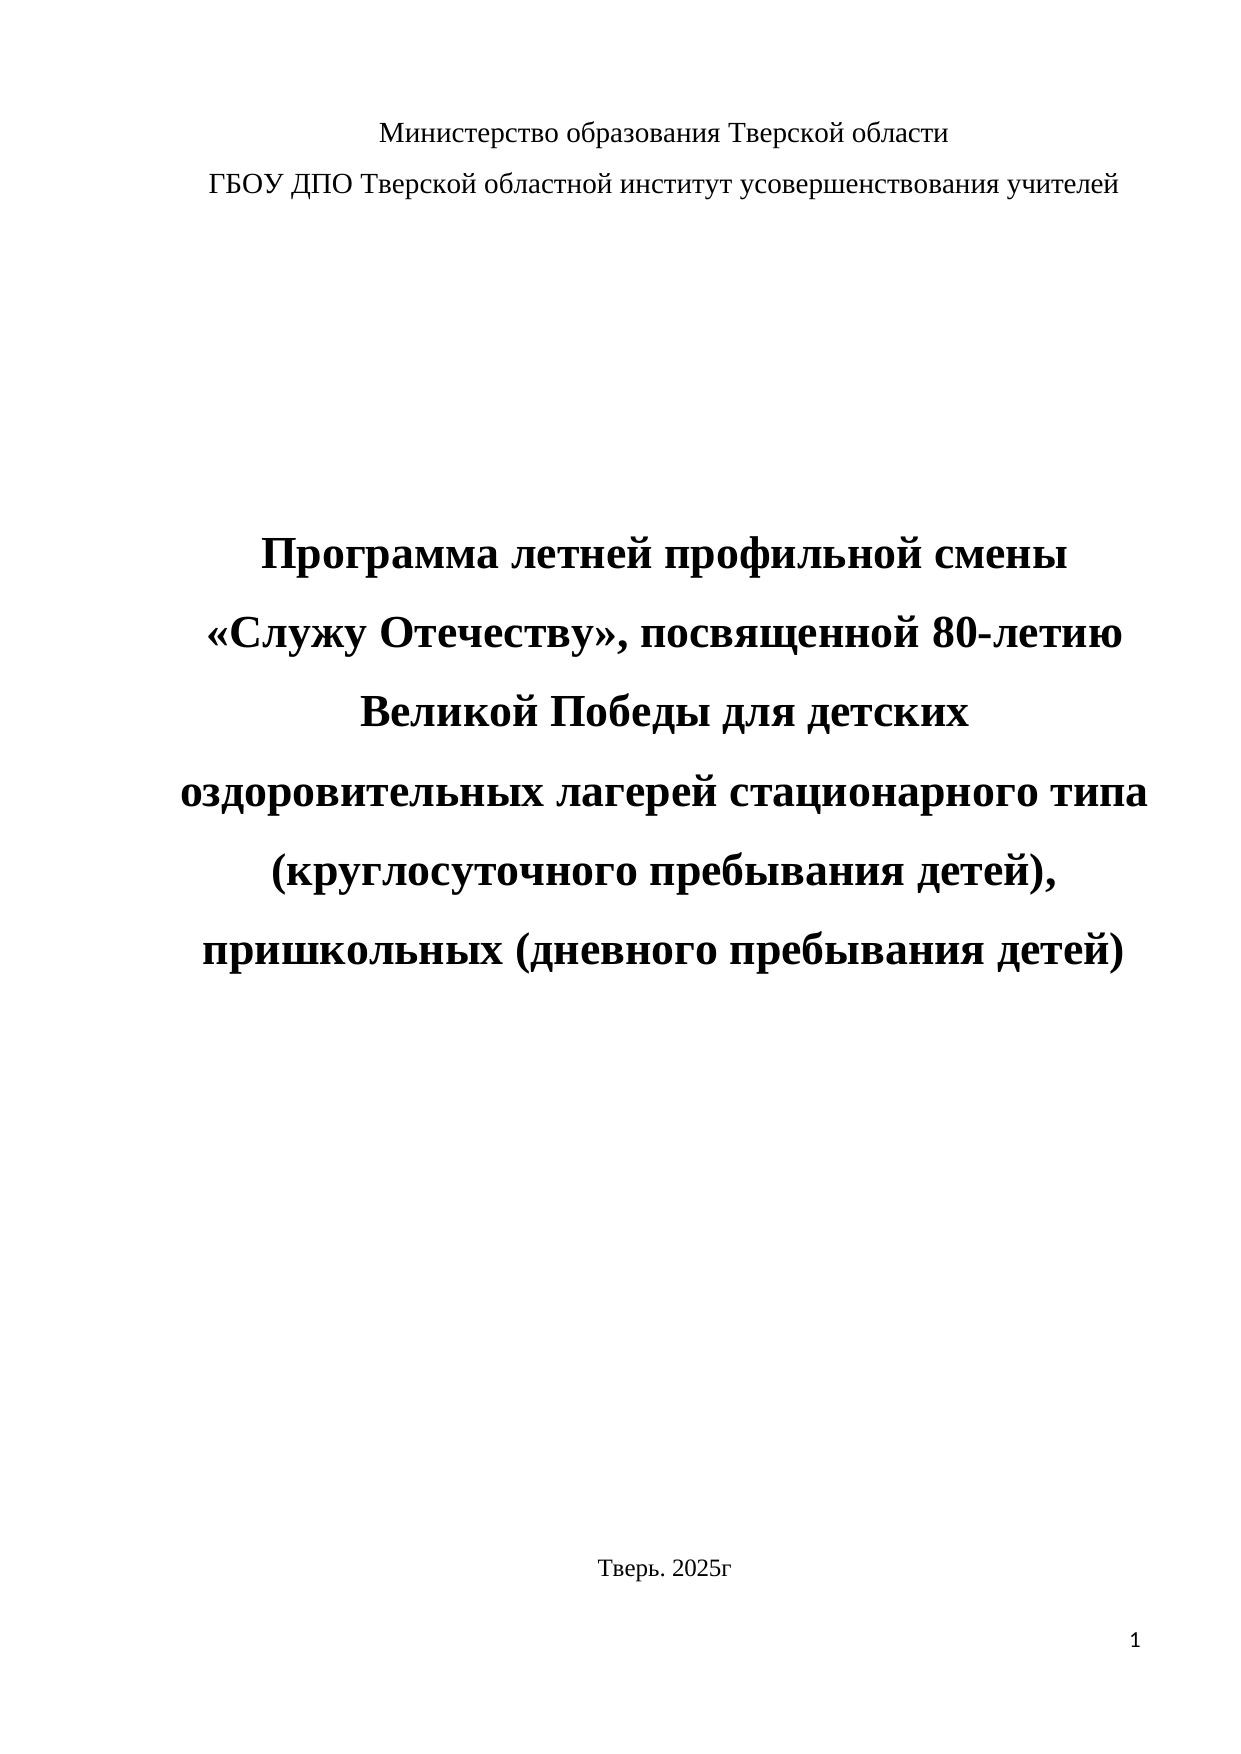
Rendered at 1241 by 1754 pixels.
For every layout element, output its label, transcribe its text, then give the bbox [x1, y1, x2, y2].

text Министерство образования Тверской области [165, 115, 1163, 149]
text Тверь. 2025г [165, 1553, 1164, 1582]
text Программа летней профильной смены [165, 526, 1164, 579]
text ГБОУ ДПО Тверской областной институт усовершенствования учителей [165, 166, 1162, 199]
text «Служу Отечеству», посвященной 80-летию Великой Победы для детских [166, 605, 1164, 737]
text оздоровительных лагерей стационарного типа (круглосуточного пребывания детей), пришкольных (дневного пребывания детей) [165, 763, 1163, 974]
